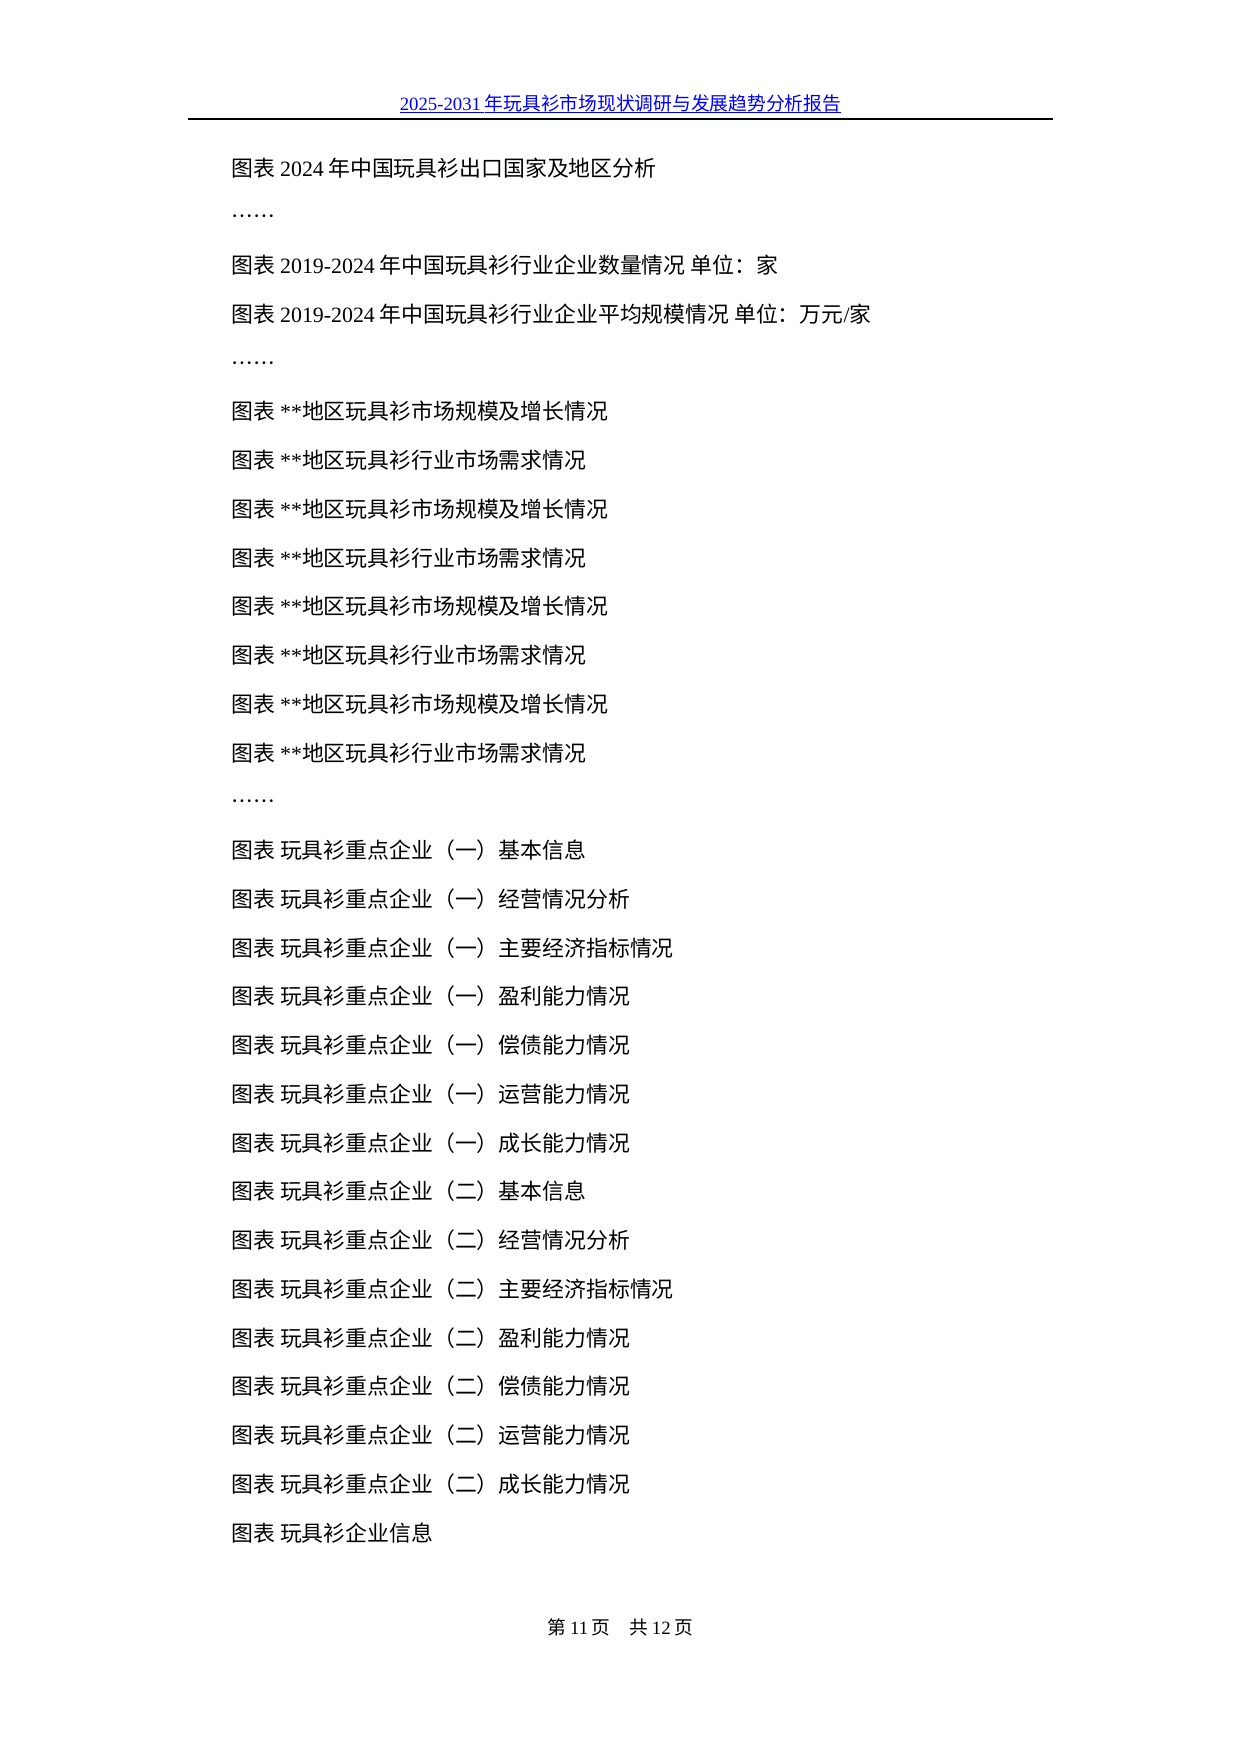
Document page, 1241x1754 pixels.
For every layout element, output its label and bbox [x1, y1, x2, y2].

text [187, 150, 1053, 1548]
